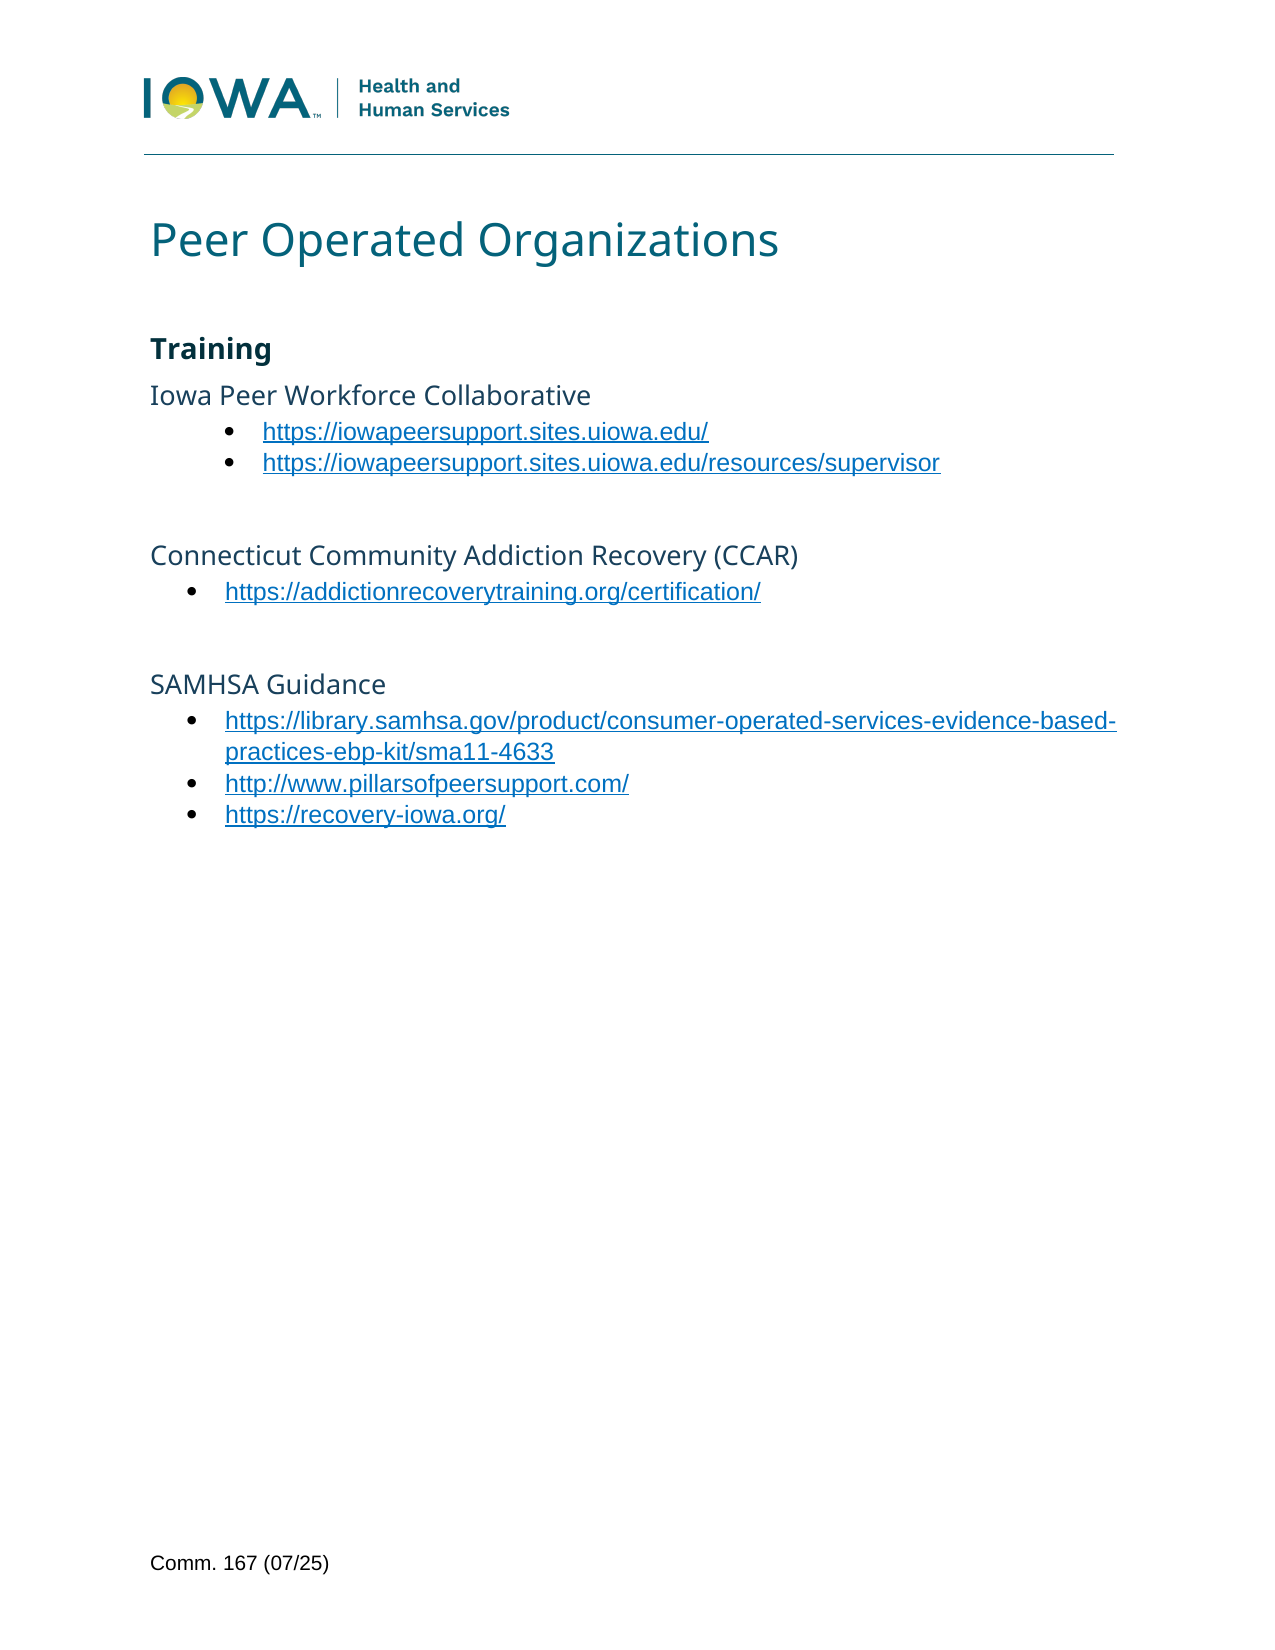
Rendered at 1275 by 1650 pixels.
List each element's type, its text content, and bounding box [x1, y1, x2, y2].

subtitle Connecticut Community Addiction Recovery (CCAR) [150, 536, 1125, 573]
list http://www.pillarsofpeersupport.com/ [187, 769, 1125, 798]
list https://recovery-iowa.org/ [187, 801, 1125, 829]
subtitle Iowa Peer Workforce Collaborative [150, 376, 1125, 413]
list https://iowapeersupport.sites.uiowa.edu/ [225, 416, 1125, 445]
subtitle Peer Operated Organizations [150, 208, 1125, 270]
picture [143, 77, 510, 119]
subtitle Training [150, 328, 1125, 368]
list https://iowapeersupport.sites.uiowa.edu/resources/supervisor [225, 448, 1125, 477]
subtitle SAMHSA Guidance [150, 665, 1125, 702]
list https://library.samhsa.gov/product/consumer-operated-services-evidence-based-practices-ebp-kit/sma11-4633 [187, 706, 1125, 766]
list https://addictionrecoverytraining.org/certification/ [187, 577, 1125, 606]
